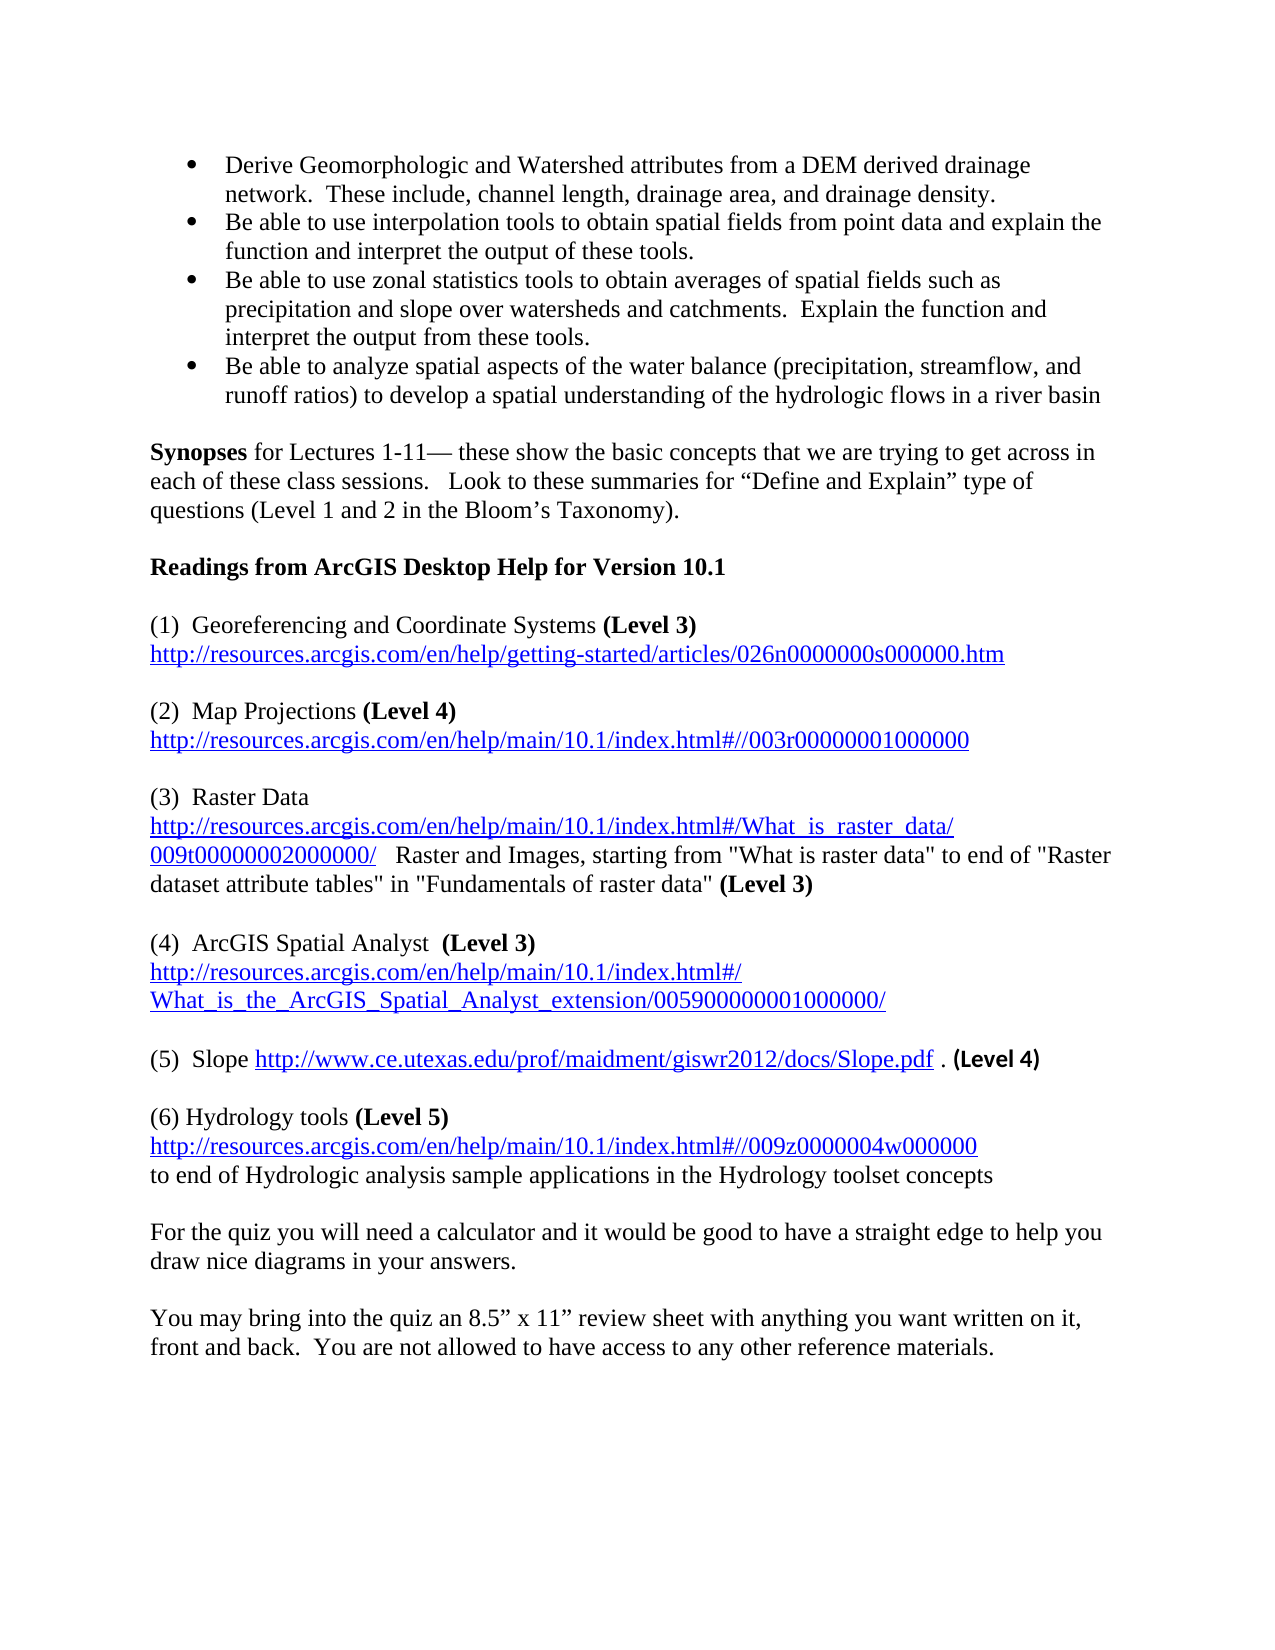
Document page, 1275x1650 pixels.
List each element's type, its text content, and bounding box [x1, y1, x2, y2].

list Derive Geomorphologic and Watershed attributes from a DEM derived drainage network. These include, channel length, drainage area, and drainage density. [187, 150, 1125, 207]
text (4) ArcGIS Spatial Analyst (Level 3) [150, 928, 1125, 957]
text Synopses for Lectures 1-11— these show the basic concepts that we are trying to get across in each of these class sessions. Look to these summaries for “Define and Explain” type of questions (Level 1 and 2 in the Bloom’s Taxonomy). [150, 437, 1125, 524]
text http://resources.arcgis.com/en/help/main/10.1/index.html#/What_is_the_ArcGIS_Spatial_Analyst_extension/005900000001000000/ [150, 957, 1125, 1014]
text For the quiz you will need a calculator and it would be good to have a straight edge to help you draw nice diagrams in your answers. [150, 1217, 1125, 1275]
list Be able to analyze spatial aspects of the water balance (precipitation, streamflow, and runoff ratios) to develop a spatial understanding of the hydrologic flows in a river basin [187, 351, 1125, 409]
list Be able to use interpolation tools to obtain spatial fields from point data and explain the function and interpret the output of these tools. [187, 207, 1125, 265]
text Readings from ArcGIS Desktop Help for Version 10.1 [150, 552, 1125, 581]
text (5) Slope http://www.ce.utexas.edu/prof/maidment/giswr2012/docs/Slope.pdf . (Level 4) [150, 1043, 1125, 1073]
text (3) Raster Data http://resources.arcgis.com/en/help/main/10.1/index.html#/What_is_raster_data/009t00000002000000/ Raster and Images, starting from "What is raster data" to end of "Raster dataset attribute tables" in "Fundamentals of raster data" (Level 3) [150, 782, 1125, 897]
list Be able to use zonal statistics tools to obtain averages of spatial fields such as precipitation and slope over watersheds and catchments. Explain the function and interpret the output from these tools. [187, 265, 1125, 351]
text (2) Map Projections (Level 4) http://resources.arcgis.com/en/help/main/10.1/index.html#//003r00000001000000 [150, 696, 1125, 754]
text (6) Hydrology tools (Level 5) http://resources.arcgis.com/en/help/main/10.1/index.html#//009z0000004w000000 [150, 1102, 1125, 1160]
text to end of Hydrologic analysis sample applications in the Hydrology toolset concepts [150, 1160, 1125, 1188]
text You may bring into the quiz an 8.5” x 11” review sheet with anything you want written on it, front and back. You are not allowed to have access to any other reference materials. [150, 1303, 1125, 1361]
text (1) Georeferencing and Coordinate Systems (Level 3) http://resources.arcgis.com/en/help/getting-started/articles/026n0000000s000000.htm [150, 610, 1125, 667]
